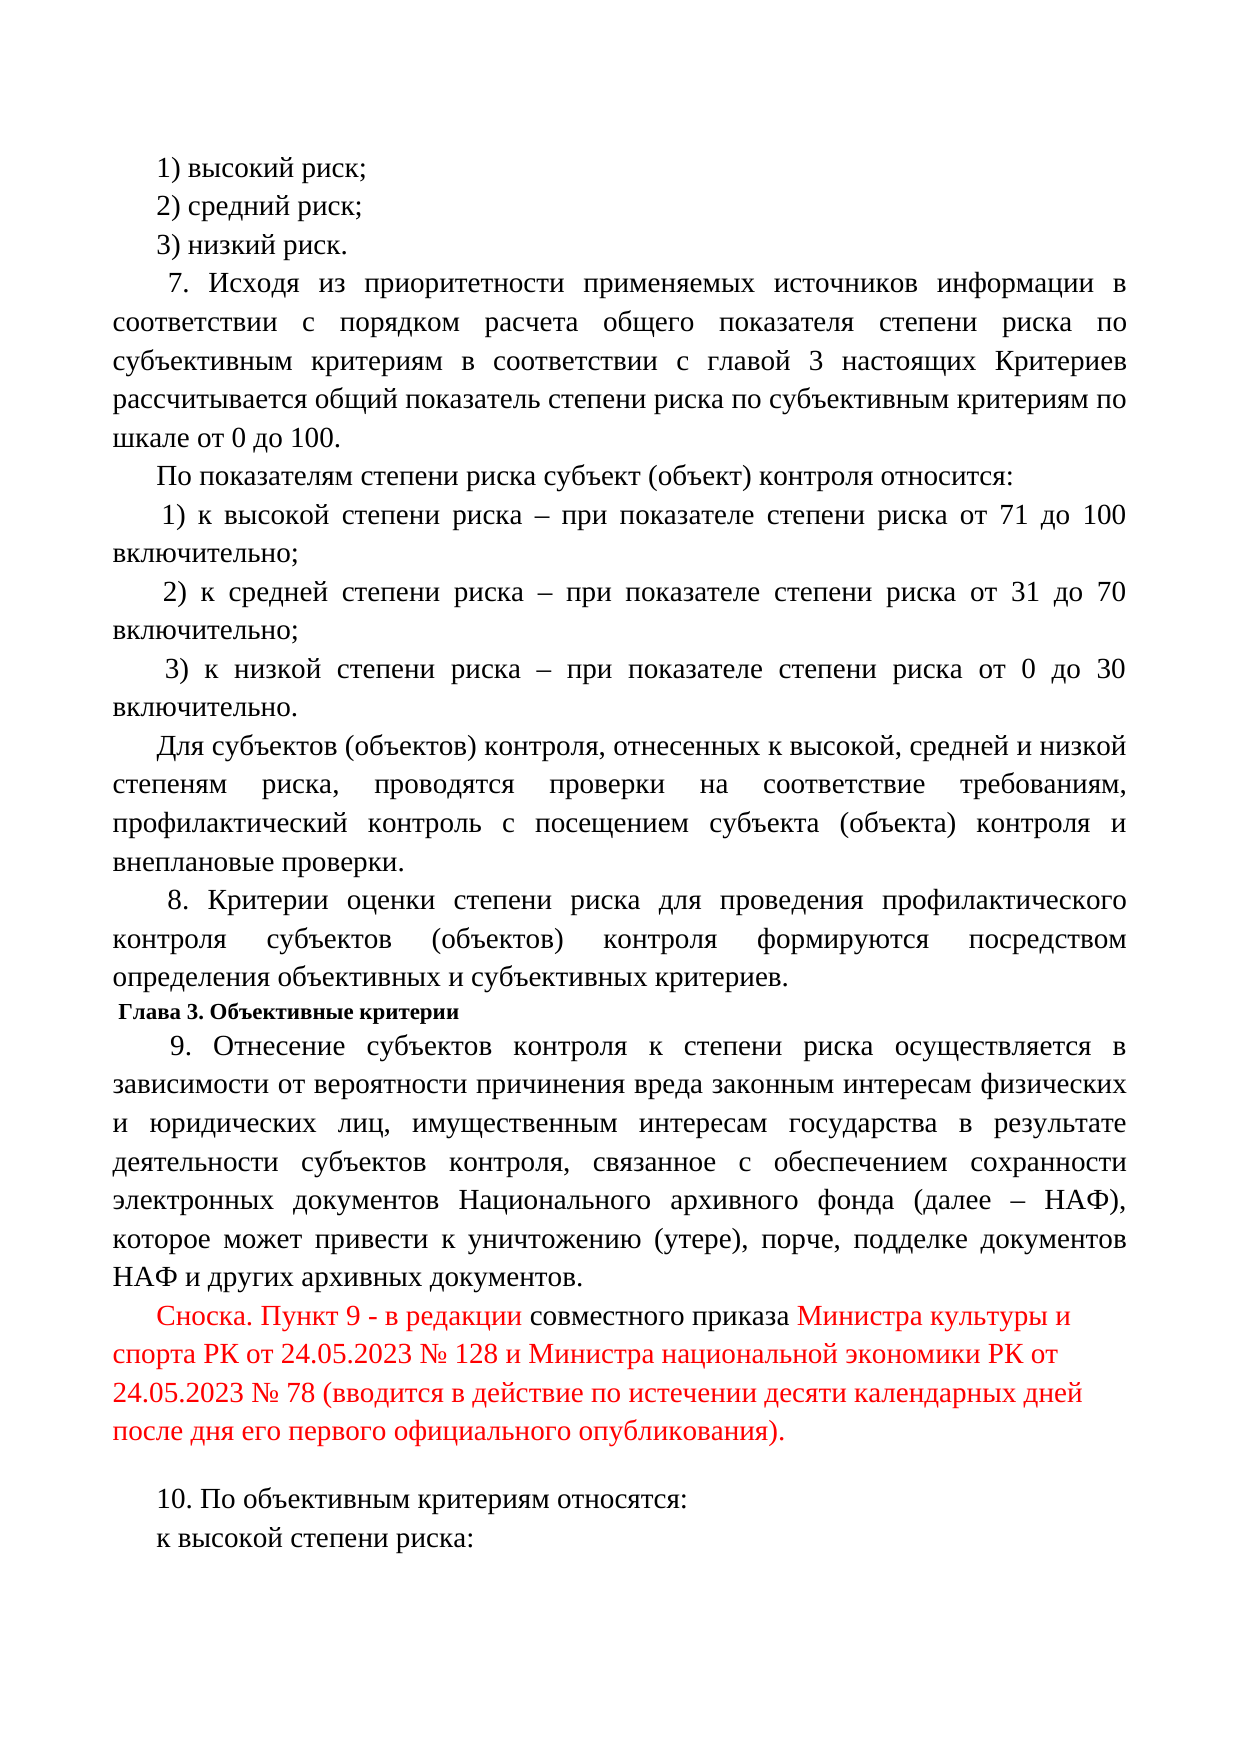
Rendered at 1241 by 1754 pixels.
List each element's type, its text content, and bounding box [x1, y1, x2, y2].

text По показателям степени риска субъект (объект) контроля относится: [112, 458, 1128, 492]
text 2) к средней степени риска – при показателе степени риска от 31 до 70 включительно; [112, 574, 1128, 646]
text 10. По объективным критериям относятся: [112, 1481, 1128, 1515]
text 7. Исходя из приоритетности применяемых источников информации в соответствии с порядком расчета общего показателя степени риска по субъективным критериям в соответствии с главой 3 настоящих Критериев рассчитывается общий показатель степени риска по субъективным критериям по шкале от 0 до 100. [112, 266, 1128, 453]
text 3) низкий риск. [112, 227, 1128, 261]
text 1) высокий риск; [112, 150, 1128, 183]
text 8. Критерии оценки степени риска для проведения профилактического контроля субъектов (объектов) контроля формируются посредством определения объективных и субъективных критериев. [112, 882, 1128, 993]
text 2) средний риск; [112, 188, 1128, 222]
text 9. Отнесение субъектов контроля к степени риска осуществляется в зависимости от вероятности причинения вреда законным интересам физических и юридических лиц, имущественным интересам государства в результате деятельности субъектов контроля, связанное с обеспечением сохранности электронных документов Национального архивного фонда (далее – НАФ), которое может привести к уничтожению (утере), порче, подделке документов НАФ и других архивных документов. [112, 1028, 1128, 1293]
text Для субъектов (объектов) контроля, отнесенных к высокой, средней и низкой степеням риска, проводятся проверки на соответствие требованиям, профилактический контроль с посещением субъекта (объекта) контроля и внеплановые проверки. [112, 728, 1128, 877]
text к высокой степени риска: [112, 1520, 1128, 1553]
text 1) к высокой степени риска – при показателе степени риска от 71 до 100 включительно; [112, 497, 1128, 569]
text Сноска. Пункт 9 - в редакции cовместного приказа Министра культуры и спорта РК от 24.05.2023 № 128 и Министра национальной экономики РК от 24.05.2023 № 78 (вводится в действие по истечении десяти календарных дней после дня его первого официального опубликования). [112, 1298, 1128, 1477]
text Глава 3. Объективные критерии [112, 998, 1128, 1024]
text 3) к низкой степени риска – при показателе степени риска от 0 до 30 включительно. [112, 651, 1128, 723]
